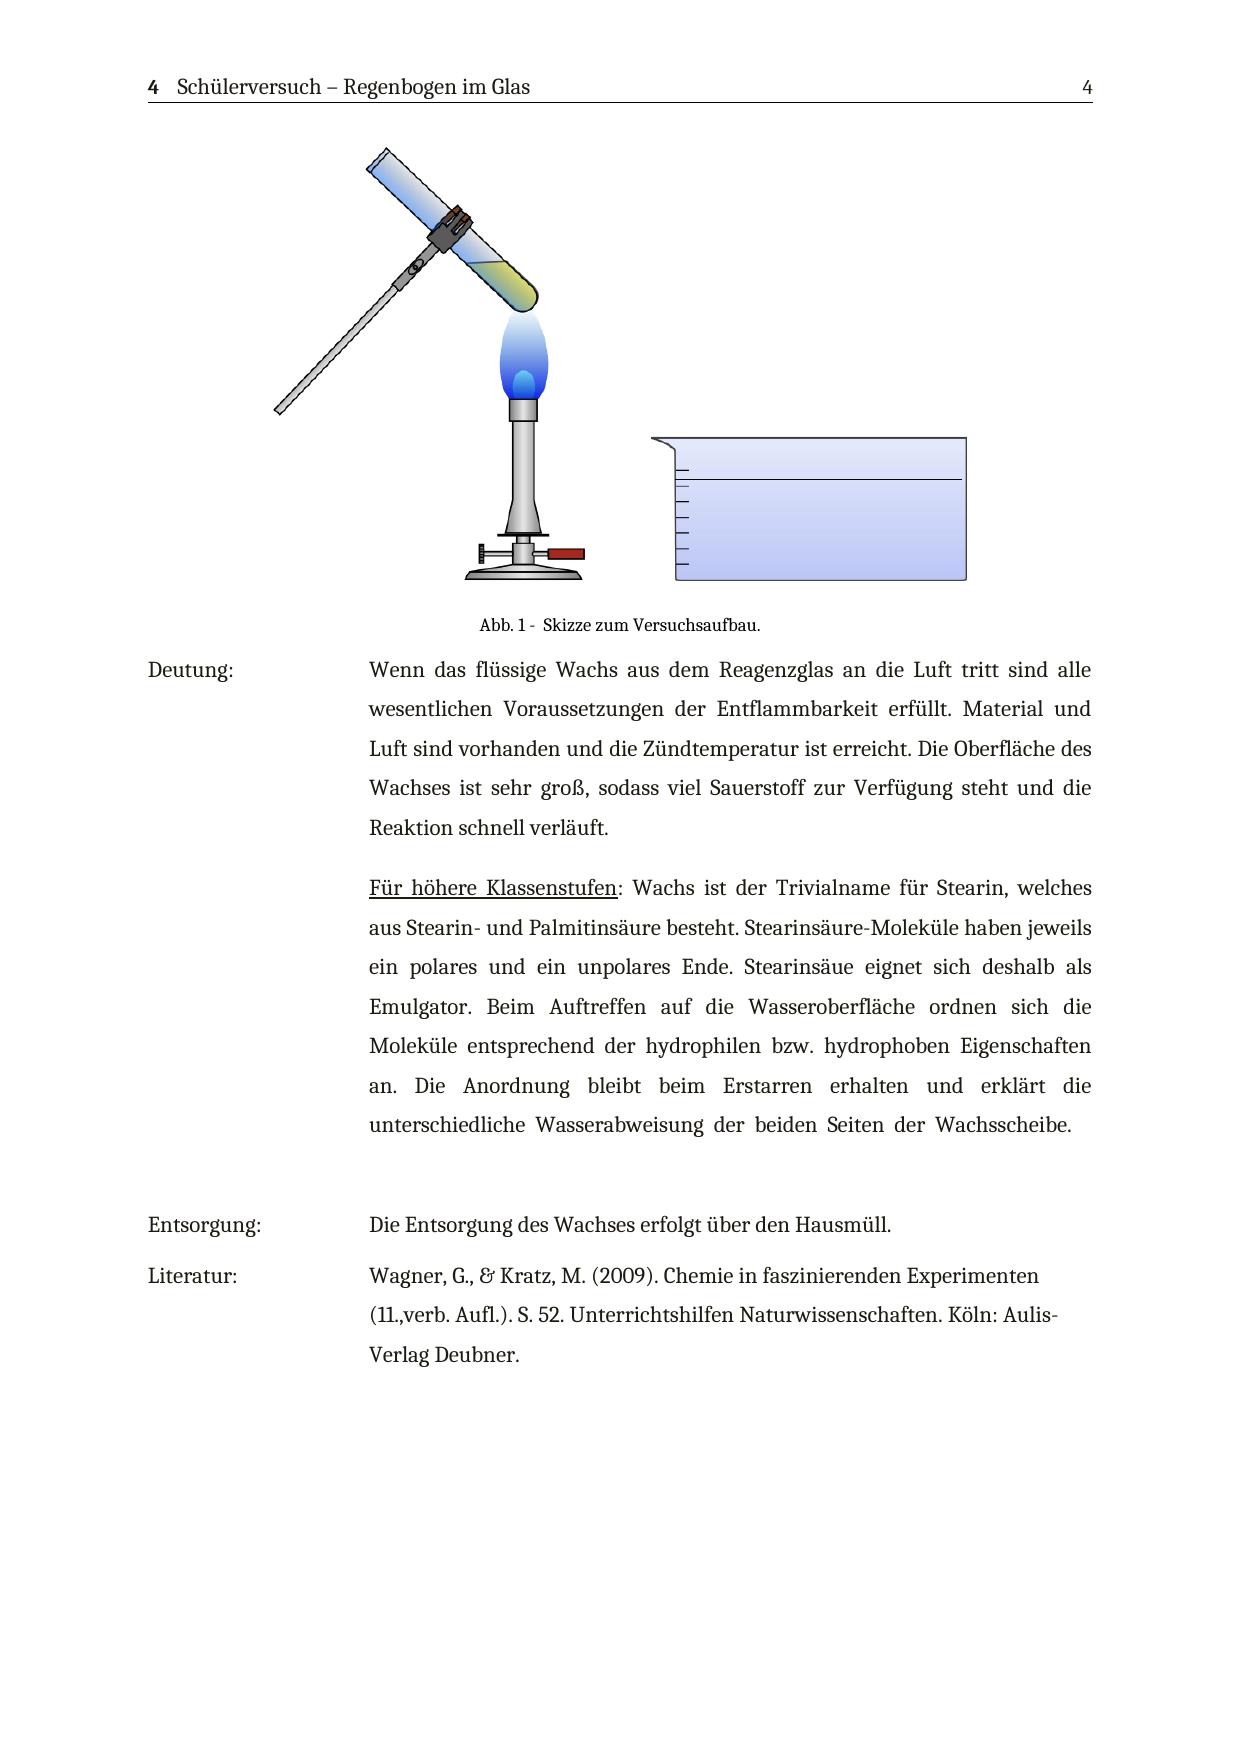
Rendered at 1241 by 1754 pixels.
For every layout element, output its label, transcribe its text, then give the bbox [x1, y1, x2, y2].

text Deutung: Wenn das flüssige Wachs aus dem Reagenzglas an die Luft tritt sind alle wesentlichen Voraussetzungen der Entflammbarkeit erfüllt. Material und Luft sind vorhanden und die Zündtemperatur ist erreicht. Die Oberfläche des Wachses ist sehr groß, sodass viel Sauerstoff zur Verfügung steht und die Reaktion schnell verläuft. [148, 657, 1093, 841]
picture [273, 147, 967, 581]
text Für höhere Klassenstufen: Wachs ist der Trivialname für Stearin, welches aus Stearin- und Palmitinsäure besteht. Stearinsäure-Moleküle haben jeweils ein polares und ein unpolares Ende. Stearinsäue eignet sich deshalb als Emulgator. Beim Auftreffen auf die Wasseroberfläche ordnen sich die Moleküle entsprechend der hydrophilen bzw. hydrophoben Eigenschaften an. Die Anordnung bleibt beim Erstarren erhalten und erklärt die unterschiedliche Wasserabweisung der beiden Seiten der Wachsscheibe. [148, 875, 1093, 1178]
text Entsorgung: Die Entsorgung des Wachses erfolgt über den Hausmüll. [148, 1212, 1093, 1238]
text Literatur: Wagner, G., & Kratz, M. (2009). Chemie in faszinierenden Experimenten (11.,verb. Aufl.). S. 52. Unterrichtshilfen Naturwissenschaften. Köln: Aulis-Verlag Deubner. [148, 1263, 1093, 1368]
